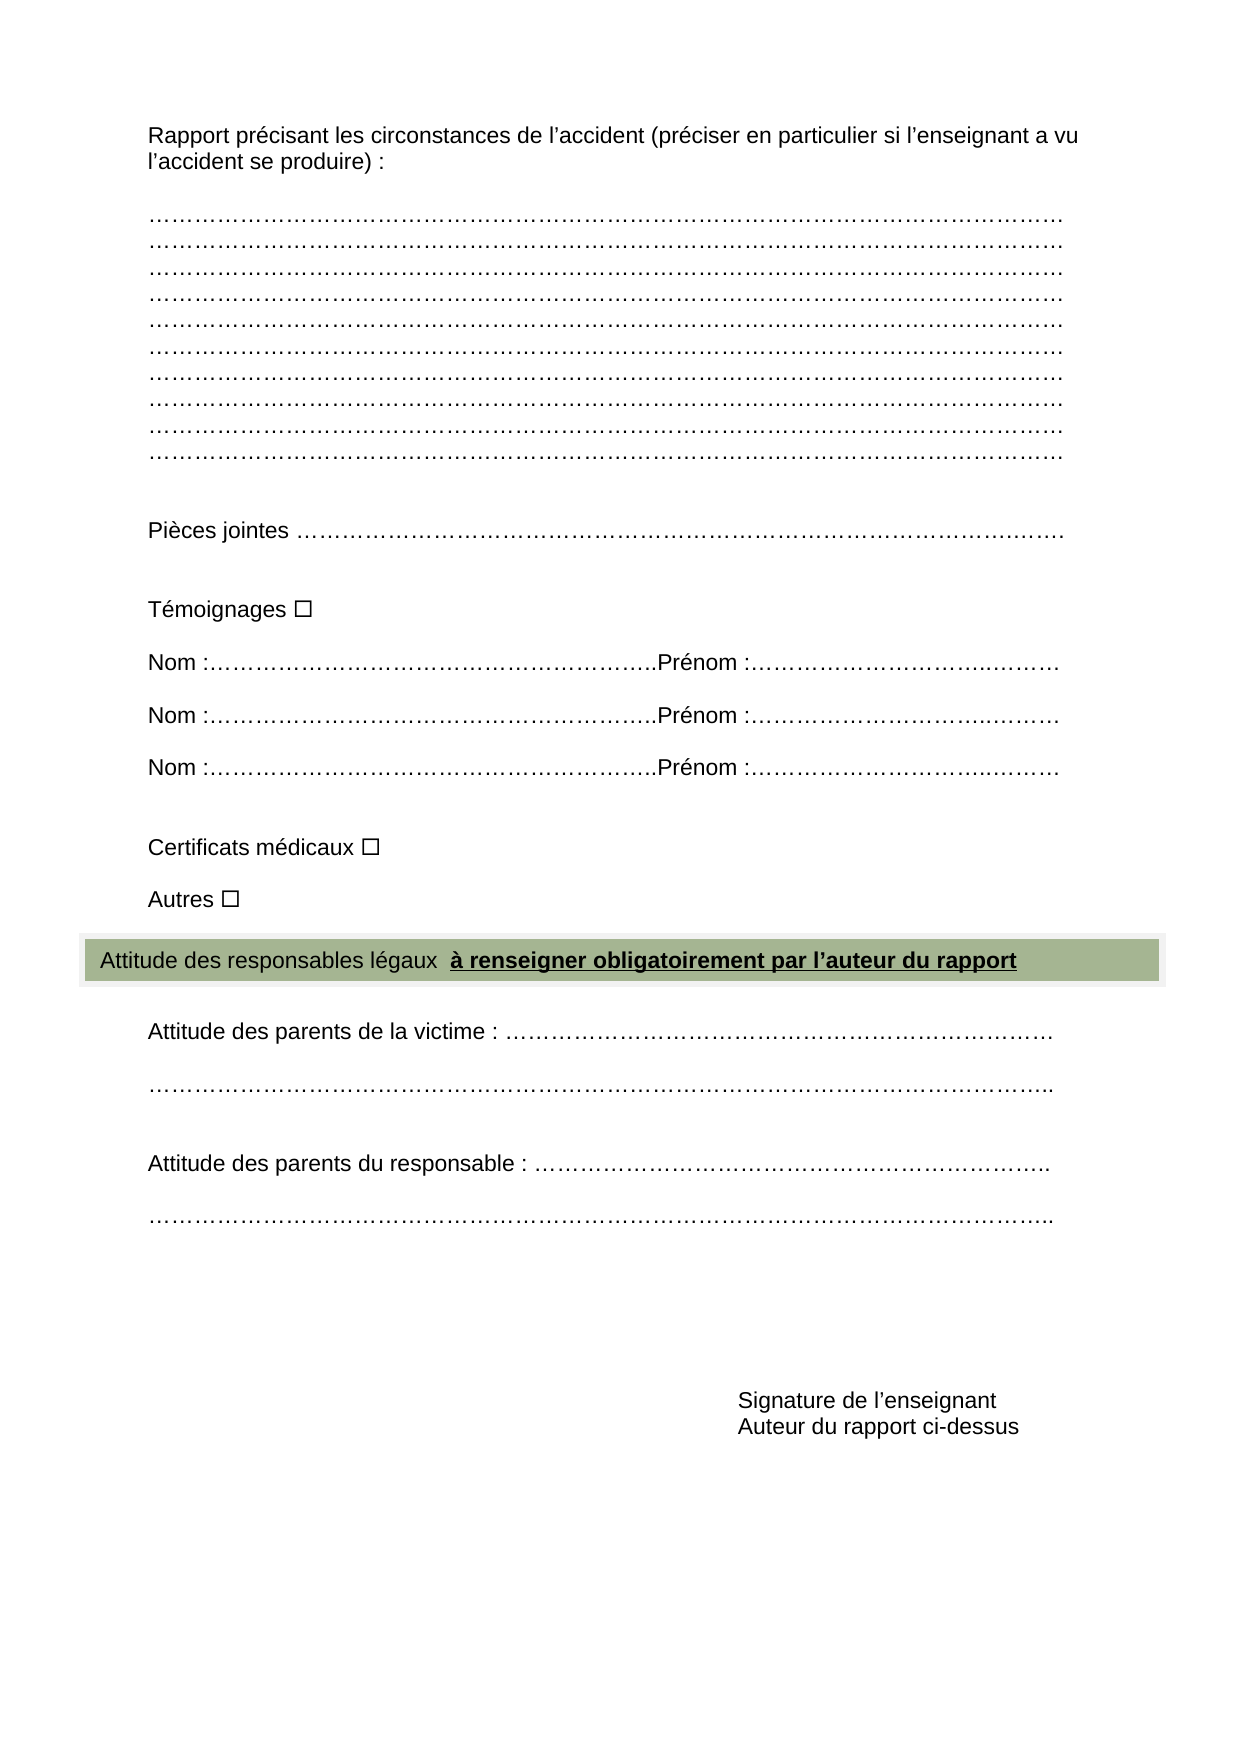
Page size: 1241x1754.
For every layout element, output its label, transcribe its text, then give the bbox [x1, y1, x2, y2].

text Signature de l’enseignant [148, 1387, 1093, 1413]
text Nom :…………………………………………………..Prénom :…………………………..……… [148, 649, 1087, 675]
text Rapport précisant les circonstances de l’accident (préciser en particulier si l’enseignant a vu l’accident se produire) : [148, 122, 1087, 174]
text Nom :…………………………………………………..Prénom :…………………………..……… [148, 754, 1087, 781]
text Témoignages [148, 596, 1087, 623]
text Attitude des parents du responsable : ………………………………………………………….. [148, 1150, 1093, 1176]
text ……………………………………………………………………………………………………….. [148, 1071, 1093, 1097]
text ……………………………………………………………………………………………………….. [148, 1202, 1093, 1229]
text Attitude des parents de la victime : ……………………………………………………………… [148, 1018, 1093, 1044]
text Autres [148, 886, 1093, 912]
text ………………………………………………………………………………………………………………………………………………………………………………………………………………………………………………………………………………………………………………………………………………………………………………………………………………………………………………………………………………………………………………………………………………………………………………………………………………………………………………………………………………………………………………………………………………………………………………………………………………………………………………………………………………………………………………………………………………………………………………………………………………………………………………………………………………………………………… [148, 201, 1087, 464]
text Nom :…………………………………………………..Prénom :…………………………..……… [148, 702, 1087, 728]
text Auteur du rapport ci-dessus [148, 1413, 1093, 1439]
text Pièces jointes ………………………………………………………………………………….……. [148, 517, 1087, 543]
text Certificats médicaux [148, 833, 1093, 860]
